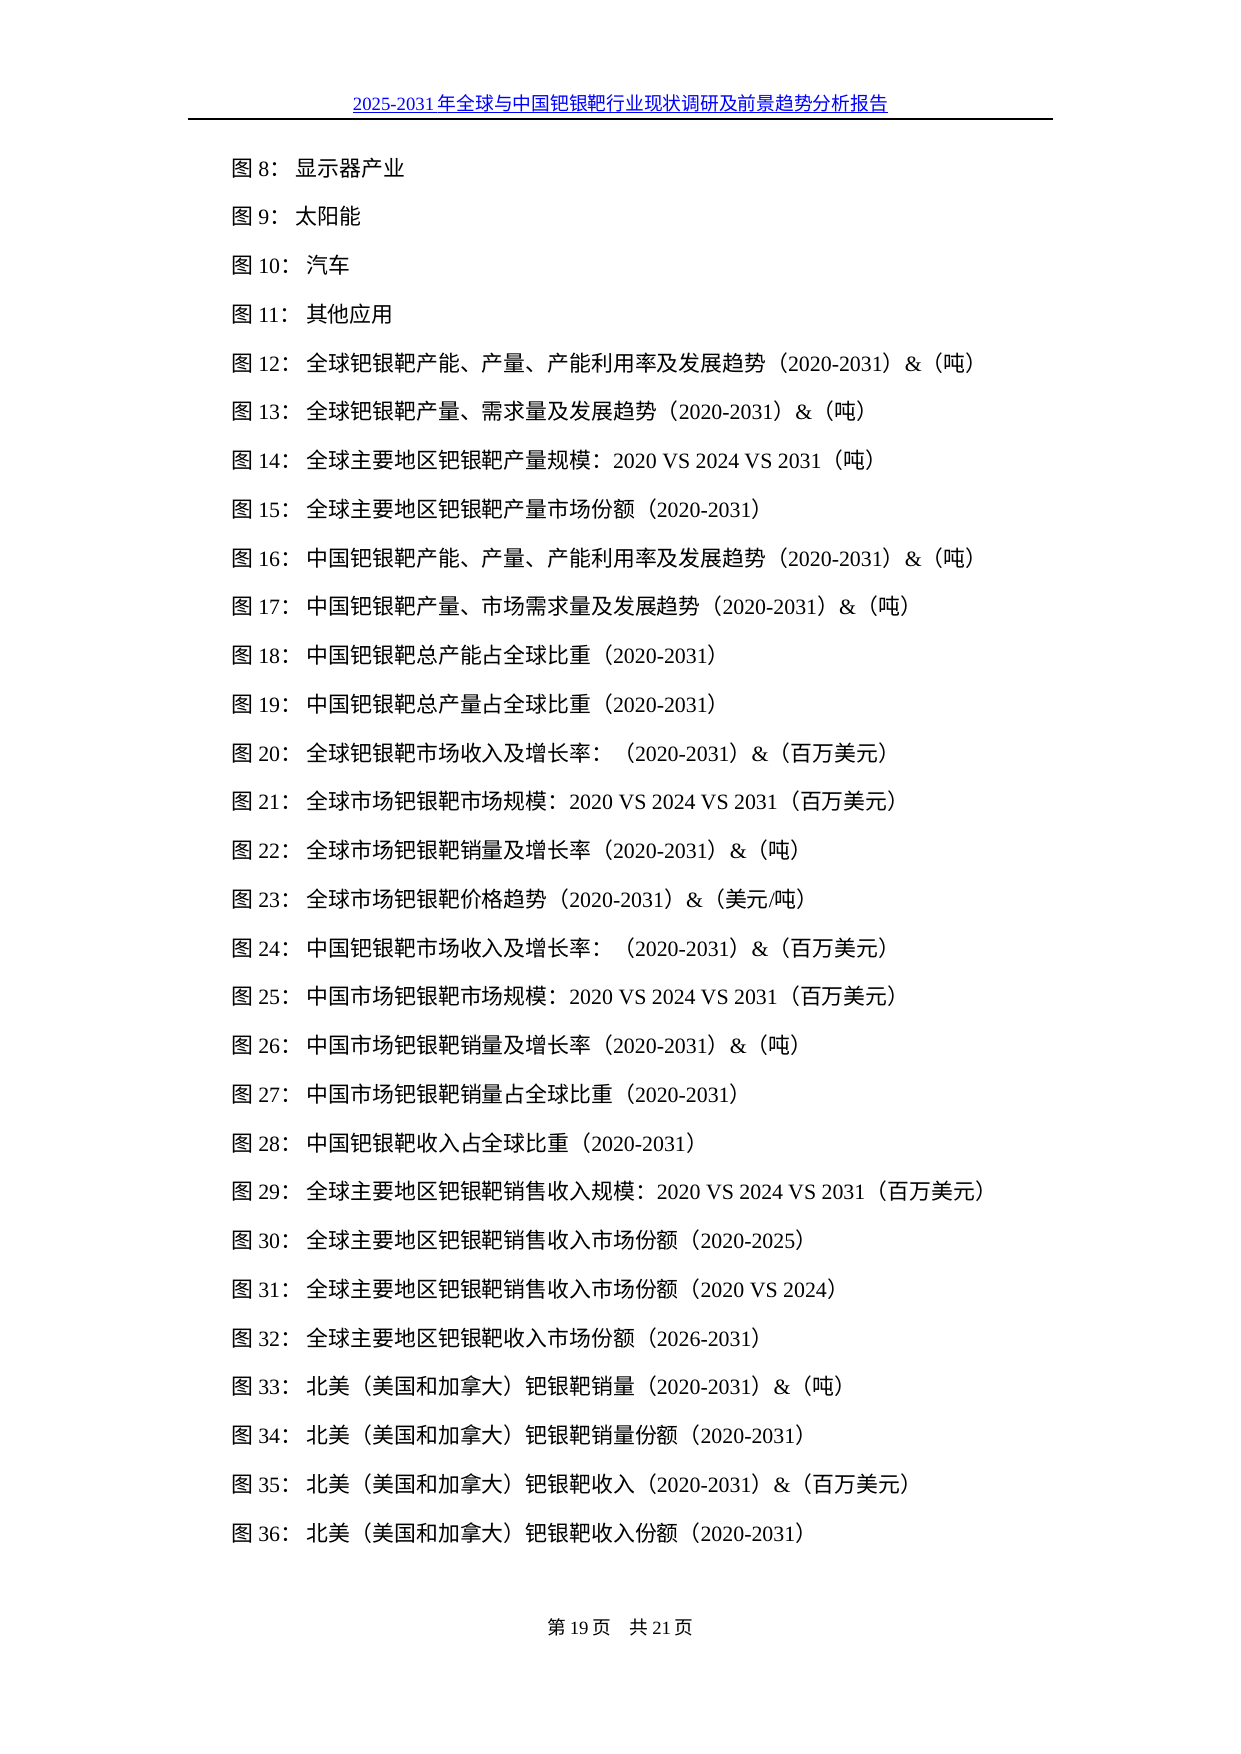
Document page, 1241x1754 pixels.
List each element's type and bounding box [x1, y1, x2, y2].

text [187, 150, 1053, 1548]
